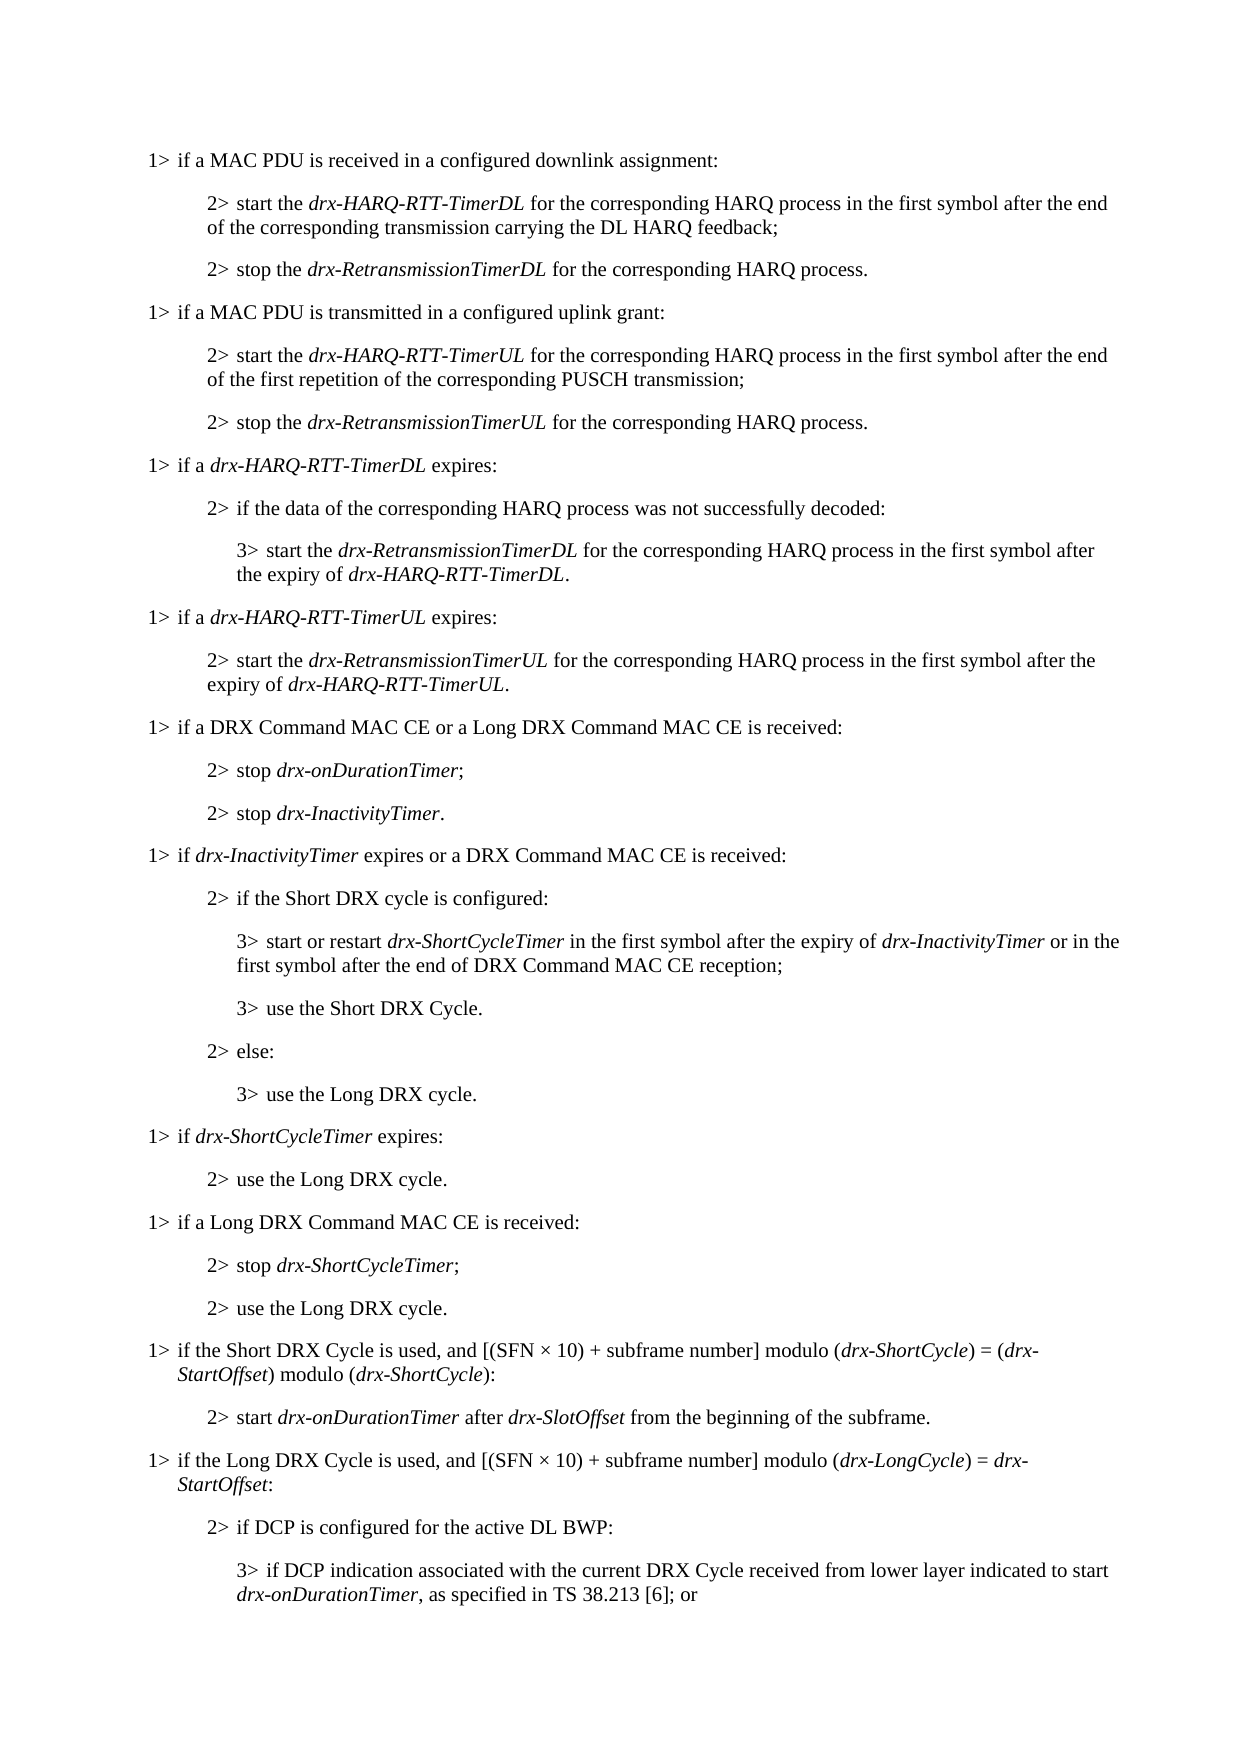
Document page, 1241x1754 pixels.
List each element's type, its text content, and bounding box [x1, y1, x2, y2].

text 2> if DCP is configured for the active DL BWP: [207, 1515, 1122, 1539]
text 1> if the Long DRX Cycle is used, and [(SFN × 10) + subframe number] modulo (drx-LongCycle) = drx-StartOffset: [148, 1448, 1122, 1496]
text 2> start the drx-RetransmissionTimerUL for the corresponding HARQ process in the first symbol after the expiry of drx-HARQ-RTT-TimerUL. [207, 648, 1122, 696]
text 2> start drx-onDurationTimer after drx-SlotOffset from the beginning of the subframe. [207, 1405, 1122, 1429]
text 3> if DCP indication associated with the current DRX Cycle received from lower layer indicated to start drx-onDurationTimer, as specified in TS 38.213 [6]; or [236, 1558, 1122, 1606]
text 2> else: [207, 1039, 1122, 1063]
text 2> stop drx-onDurationTimer; [207, 758, 1122, 782]
text 3> use the Long DRX cycle. [236, 1081, 1122, 1106]
text 2> start the drx-HARQ-RTT-TimerDL for the corresponding HARQ process in the first symbol after the end of the corresponding transmission carrying the DL HARQ feedback; [207, 191, 1122, 239]
text 1> if the Short DRX Cycle is used, and [(SFN × 10) + subframe number] modulo (drx-ShortCycle) = (drx-StartOffset) modulo (drx-ShortCycle): [148, 1338, 1122, 1386]
text 1> if a DRX Command MAC CE or a Long DRX Command MAC CE is received: [148, 715, 1122, 739]
text 3> start the drx-RetransmissionTimerDL for the corresponding HARQ process in the first symbol after the expiry of drx-HARQ-RTT-TimerDL. [236, 538, 1122, 586]
text 2> use the Long DRX cycle. [207, 1167, 1122, 1191]
text 2> stop drx-InactivityTimer. [207, 801, 1122, 824]
text 1> if a MAC PDU is transmitted in a configured uplink grant: [148, 300, 1122, 324]
text 1> if a Long DRX Command MAC CE is received: [148, 1210, 1122, 1234]
text 1> if a drx-HARQ-RTT-TimerUL expires: [148, 605, 1122, 629]
text 2> stop the drx-RetransmissionTimerDL for the corresponding HARQ process. [207, 257, 1122, 281]
text 3> start or restart drx-ShortCycleTimer in the first symbol after the expiry of drx-InactivityTimer or in the first symbol after the end of DRX Command MAC CE reception; [236, 929, 1122, 977]
text 2> stop the drx-RetransmissionTimerUL for the corresponding HARQ process. [207, 410, 1122, 434]
text 3> use the Short DRX Cycle. [236, 996, 1122, 1020]
text 1> if a drx-HARQ-RTT-TimerDL expires: [148, 453, 1122, 477]
text 2> start the drx-HARQ-RTT-TimerUL for the corresponding HARQ process in the first symbol after the end of the first repetition of the corresponding PUSCH transmission; [207, 343, 1122, 391]
text 2> stop drx-ShortCycleTimer; [207, 1253, 1122, 1277]
text 1> if drx-InactivityTimer expires or a DRX Command MAC CE is received: [148, 843, 1122, 867]
text 2> use the Long DRX cycle. [207, 1296, 1122, 1319]
text 2> if the data of the corresponding HARQ process was not successfully decoded: [207, 496, 1122, 519]
text 1> if a MAC PDU is received in a configured downlink assignment: [148, 148, 1122, 172]
text 2> if the Short DRX cycle is configured: [207, 886, 1122, 910]
text 1> if drx-ShortCycleTimer expires: [148, 1124, 1122, 1148]
